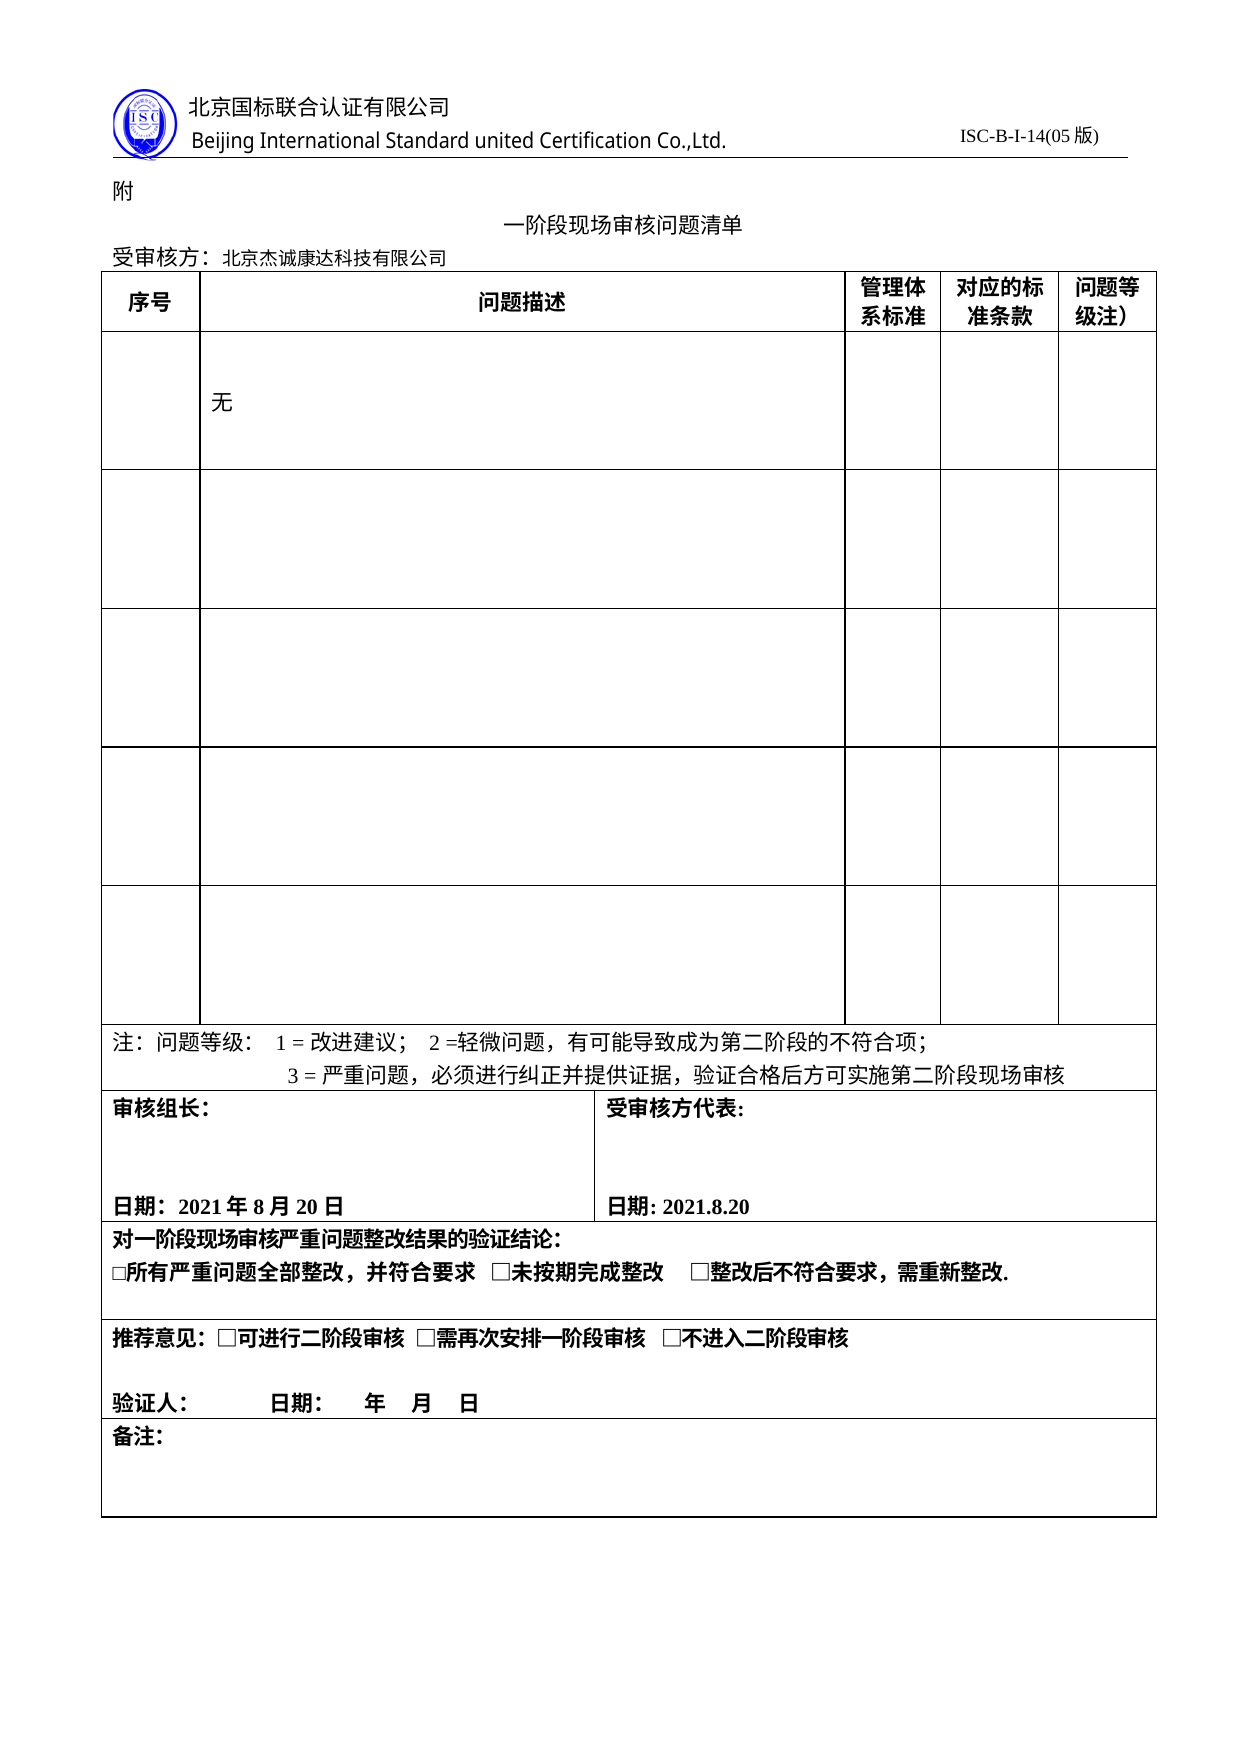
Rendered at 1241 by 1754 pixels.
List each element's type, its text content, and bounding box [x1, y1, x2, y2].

table_header 问题描述 [201, 272, 844, 331]
table_cell [201, 886, 844, 1024]
table_cell [1059, 332, 1156, 469]
table_cell [1059, 609, 1156, 746]
table_cell 推荐意见：□可进行二阶段审核 □需再次安排一阶段审核 □不进入二阶段审核 验证人： 日期： 年 月 日 [102, 1320, 1156, 1418]
text 一阶段现场审核问题清单 [112, 208, 1065, 239]
table_cell [201, 748, 844, 885]
table_header 管理体系标准 [846, 272, 940, 331]
table_cell [1059, 886, 1156, 1024]
table_header 序号 [102, 272, 199, 331]
table_cell [941, 609, 1058, 746]
table_cell 备注： [102, 1419, 1156, 1516]
table_cell [102, 609, 199, 746]
table_header 对应的标准条款 [941, 272, 1058, 331]
table_cell [201, 470, 844, 608]
table_cell [941, 886, 1058, 1024]
table_cell [846, 886, 940, 1024]
table_cell 注：问题等级： 1 = 改进建议； 2 =轻微问题，有可能导致成为第二阶段的不符合项； 3 = 严重问题，必须进行纠正并提供证据，验证合格后方可实施第二阶段现场审核 [102, 1025, 1156, 1090]
table_cell [201, 609, 844, 746]
text 受审核方：北京杰诚康达科技有限公司 [112, 239, 1065, 271]
table_cell [941, 470, 1058, 608]
table_cell 审核组长： 日期：2021年 8 月20 日 [102, 1091, 594, 1221]
text 附 [112, 166, 1128, 208]
picture [112, 89, 180, 161]
table_cell [846, 609, 940, 746]
table_cell [1059, 470, 1156, 608]
table_cell [102, 886, 199, 1024]
table_cell [941, 748, 1058, 885]
table_cell 无 [201, 332, 844, 469]
table_cell 受审核方代表: 日期: 2021.8.20 [595, 1091, 1156, 1221]
table_cell [941, 332, 1058, 469]
table_cell 对一阶段现场审核严重问题整改结果的验证结论： □所有严重问题全部整改，并符合要求 □未按期完成整改 □整改后不符合要求，需重新整改. [102, 1222, 1156, 1319]
table_cell [846, 748, 940, 885]
table_cell [1059, 748, 1156, 885]
table_header 问题等级注） [1059, 272, 1156, 331]
table_cell [846, 470, 940, 608]
table_cell [102, 332, 199, 469]
table_cell [846, 332, 940, 469]
table_cell [102, 470, 199, 608]
table_cell [102, 748, 199, 885]
